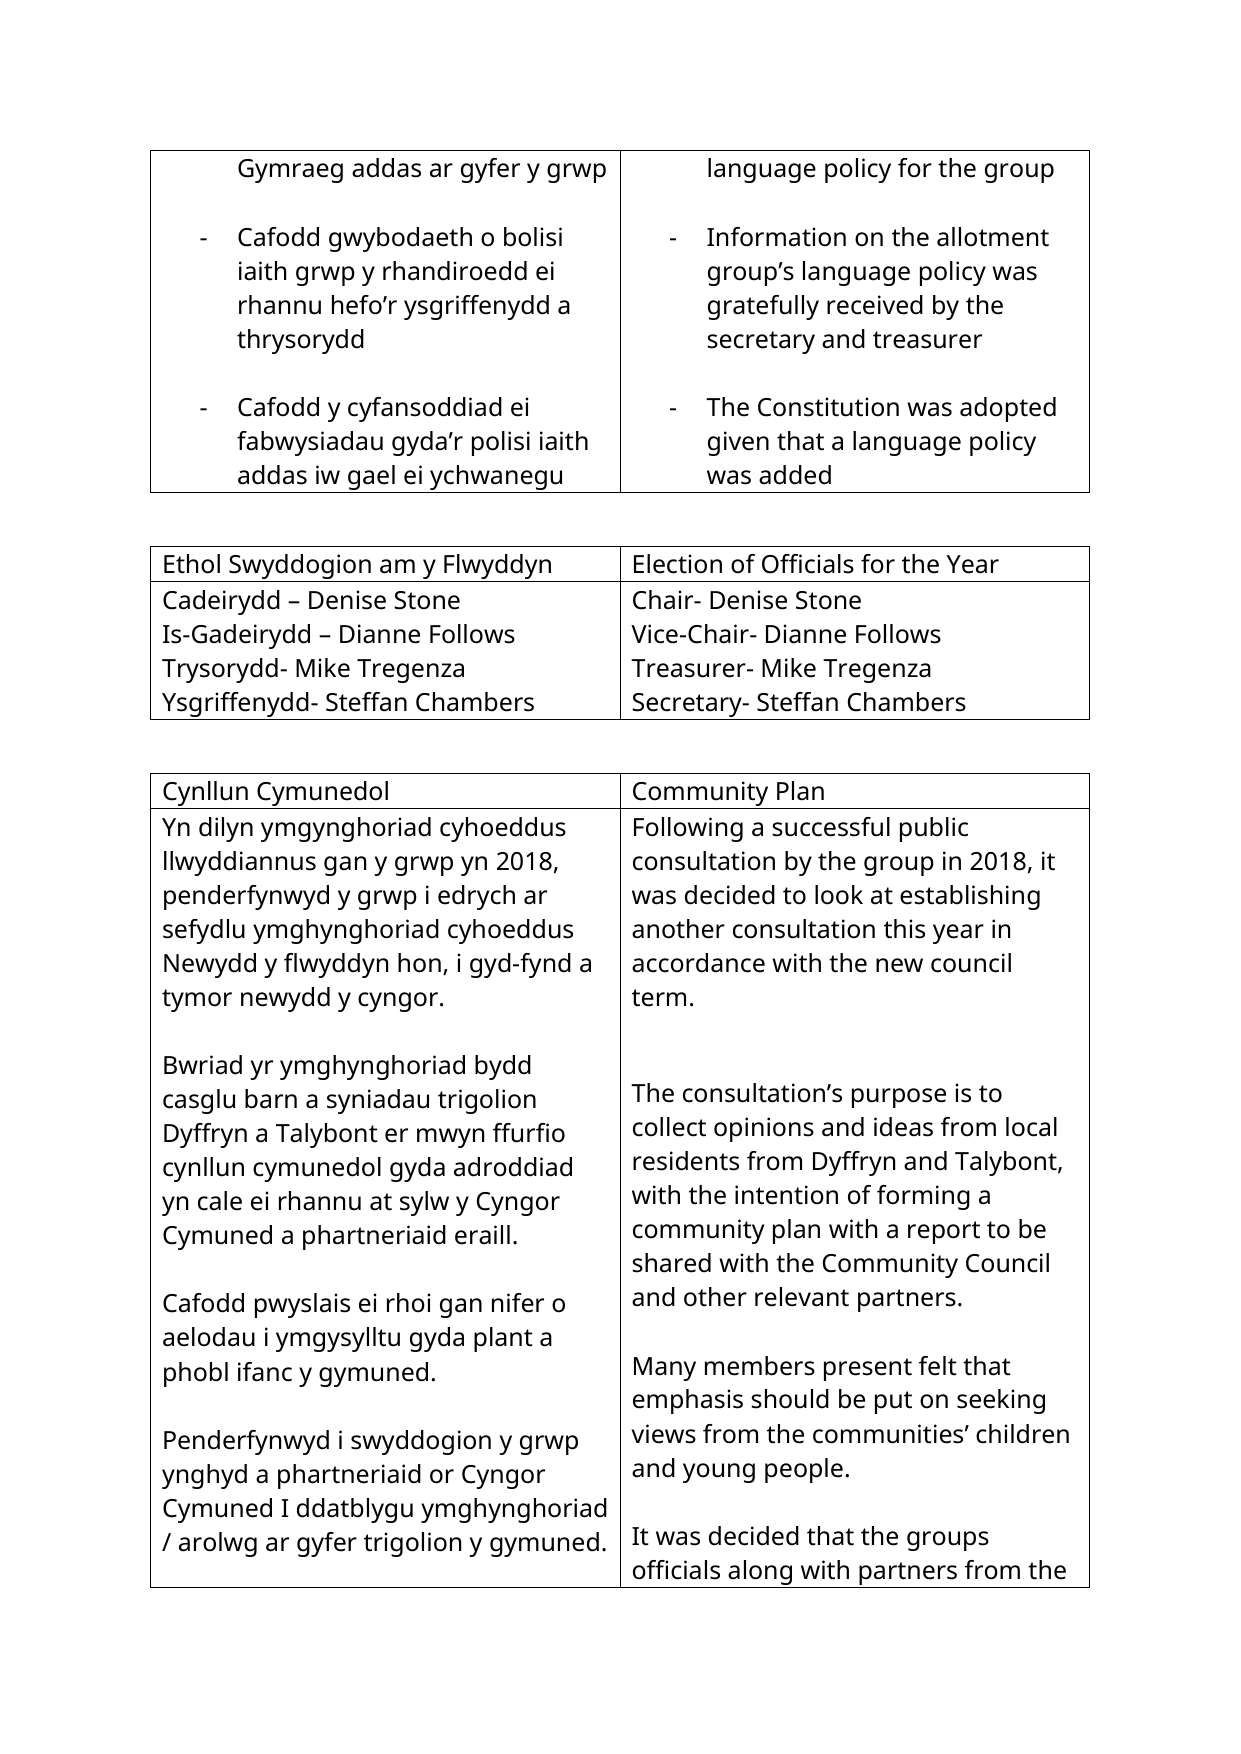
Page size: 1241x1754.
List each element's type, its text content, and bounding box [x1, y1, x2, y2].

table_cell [151, 151, 620, 492]
table_cell Chair- Denise Stone Vice-Chair- Dianne Follows Treasurer- Mike Tregenza Secretary- Steffan Chambers [621, 582, 1089, 718]
table_header Cynllun Cymunedol [151, 774, 620, 808]
table_cell Cadeirydd – Denise Stone Is-Gadeirydd – Dianne Follows Trysorydd- Mike Tregenza Ysgriffenydd- Steffan Chambers [151, 582, 620, 718]
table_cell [151, 809, 620, 1587]
table_header Election of Officials for the Year [621, 547, 1089, 581]
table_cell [621, 809, 1089, 1587]
table_header Community Plan [621, 774, 1089, 808]
table_header Ethol Swyddogion am y Flwyddyn [151, 547, 620, 581]
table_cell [621, 151, 1089, 492]
